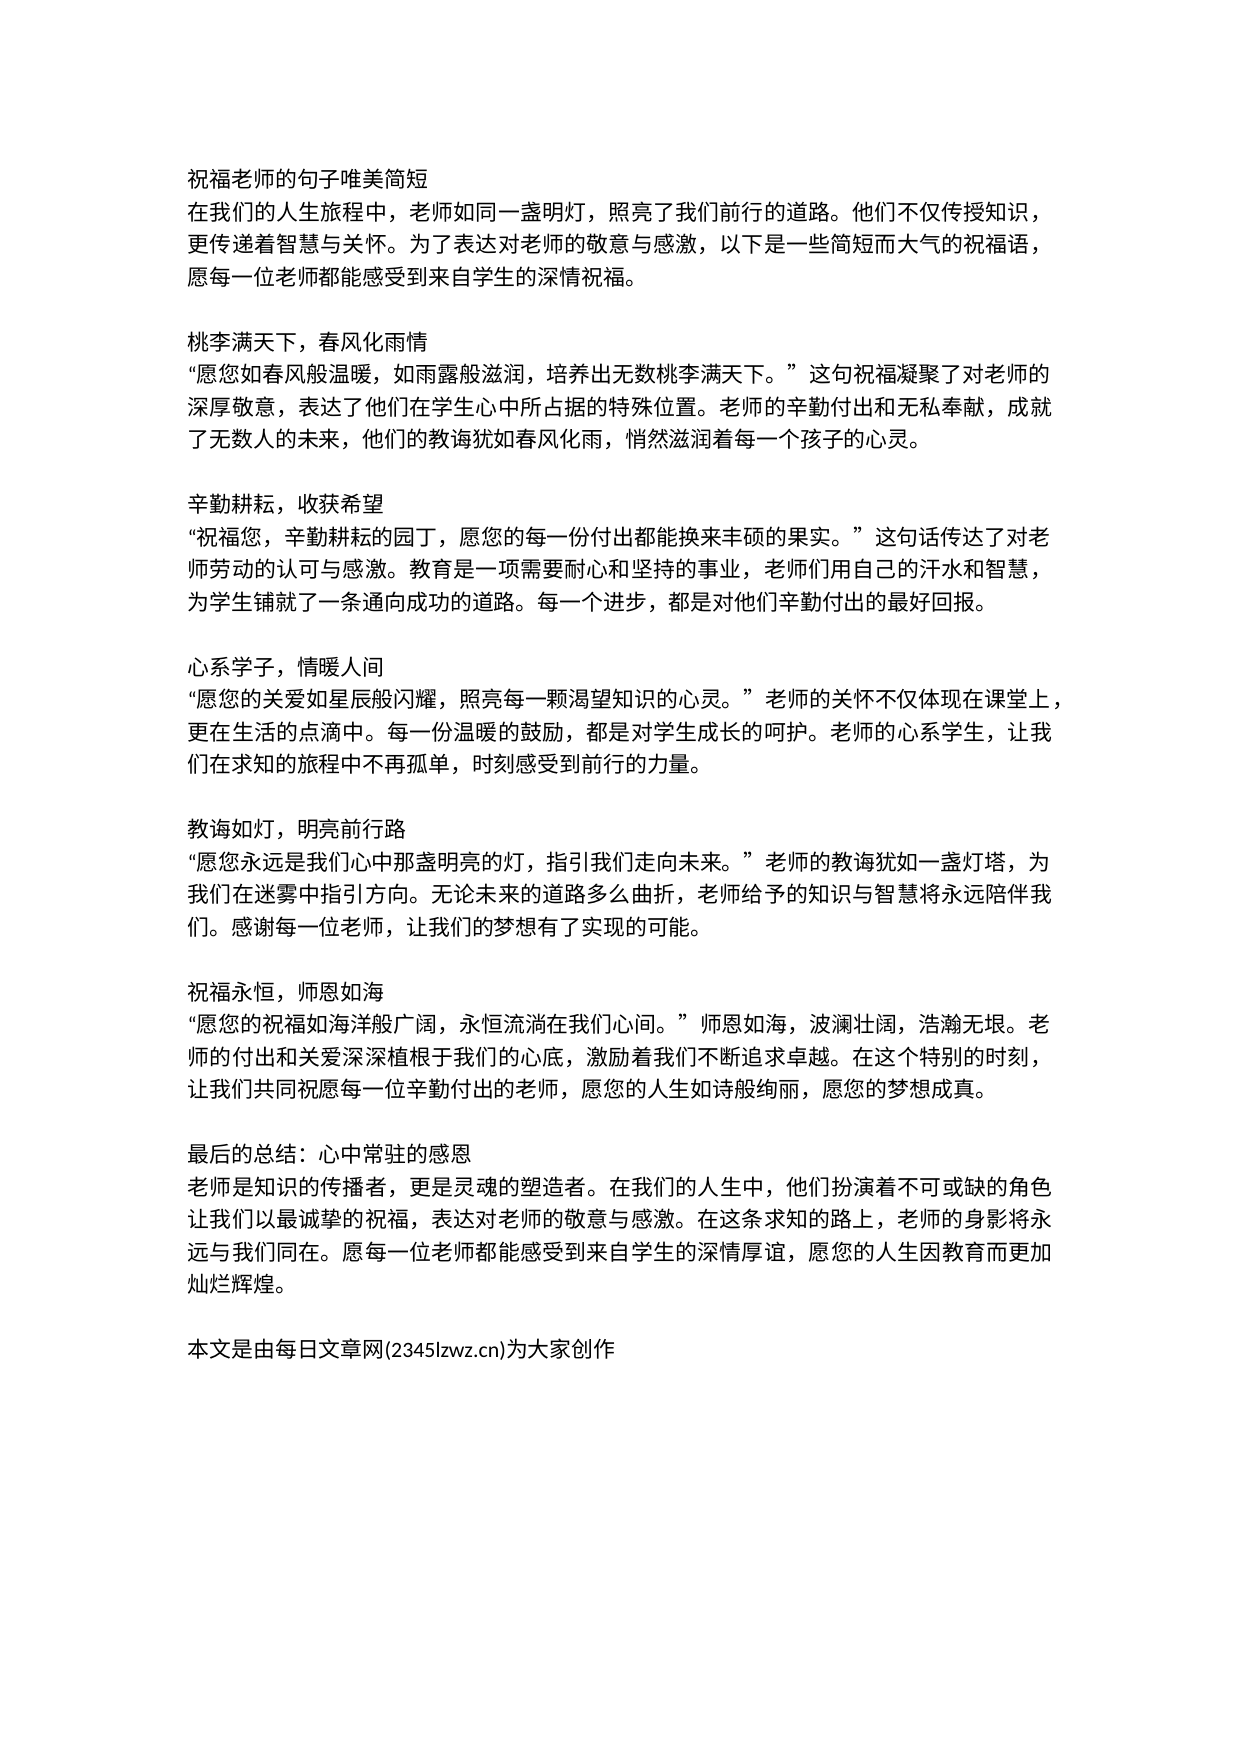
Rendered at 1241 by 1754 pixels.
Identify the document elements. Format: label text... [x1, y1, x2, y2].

text 老师是知识的传播者，更是灵魂的塑造者。在我们的人生中，他们扮演着不可或缺的角色。让我们以最诚挚的祝福，表达对老师的敬意与感激。在这条求知的路上，老师的身影将永远与我们同在。愿每一位老师都能感受到来自学生的深情厚谊，愿您的人生因教育而更加灿烂辉煌。 [187, 1169, 1053, 1299]
text 桃李满天下，春风化雨情 [187, 324, 1053, 357]
text 最后的总结：心中常驻的感恩 [187, 1137, 1053, 1169]
text “愿您的祝福如海洋般广阔，永恒流淌在我们心间。”师恩如海，波澜壮阔，浩瀚无垠。老师的付出和关爱深深植根于我们的心底，激励着我们不断追求卓越。在这个特别的时刻，让我们共同祝愿每一位辛勤付出的老师，愿您的人生如诗般绚丽，愿您的梦想成真。 [187, 1007, 1053, 1104]
text 心系学子，情暖人间 [187, 649, 1053, 682]
text 本文是由每日文章网(2345lzwz.cn)为大家创作 [187, 1332, 1053, 1364]
text 在我们的人生旅程中，老师如同一盏明灯，照亮了我们前行的道路。他们不仅传授知识，更传递着智慧与关怀。为了表达对老师的敬意与感激，以下是一些简短而大气的祝福语，愿每一位老师都能感受到来自学生的深情祝福。 [187, 194, 1053, 292]
text 教诲如灯，明亮前行路 [187, 812, 1053, 844]
text “愿您的关爱如星辰般闪耀，照亮每一颗渴望知识的心灵。”老师的关怀不仅体现在课堂上，更在生活的点滴中。每一份温暖的鼓励，都是对学生成长的呵护。老师的心系学生，让我们在求知的旅程中不再孤单，时刻感受到前行的力量。 [187, 682, 1053, 779]
text 祝福永恒，师恩如海 [187, 974, 1053, 1007]
text 祝福老师的句子唯美简短 [187, 162, 1053, 194]
text 辛勤耕耘，收获希望 [187, 487, 1053, 519]
text “愿您永远是我们心中那盏明亮的灯，指引我们走向未来。”老师的教诲犹如一盏灯塔，为我们在迷雾中指引方向。无论未来的道路多么曲折，老师给予的知识与智慧将永远陪伴我们。感谢每一位老师，让我们的梦想有了实现的可能。 [187, 844, 1053, 942]
text “祝福您，辛勤耕耘的园丁，愿您的每一份付出都能换来丰硕的果实。”这句话传达了对老师劳动的认可与感激。教育是一项需要耐心和坚持的事业，老师们用自己的汗水和智慧，为学生铺就了一条通向成功的道路。每一个进步，都是对他们辛勤付出的最好回报。 [187, 519, 1053, 617]
text “愿您如春风般温暖，如雨露般滋润，培养出无数桃李满天下。”这句祝福凝聚了对老师的深厚敬意，表达了他们在学生心中所占据的特殊位置。老师的辛勤付出和无私奉献，成就了无数人的未来，他们的教诲犹如春风化雨，悄然滋润着每一个孩子的心灵。 [187, 357, 1053, 454]
